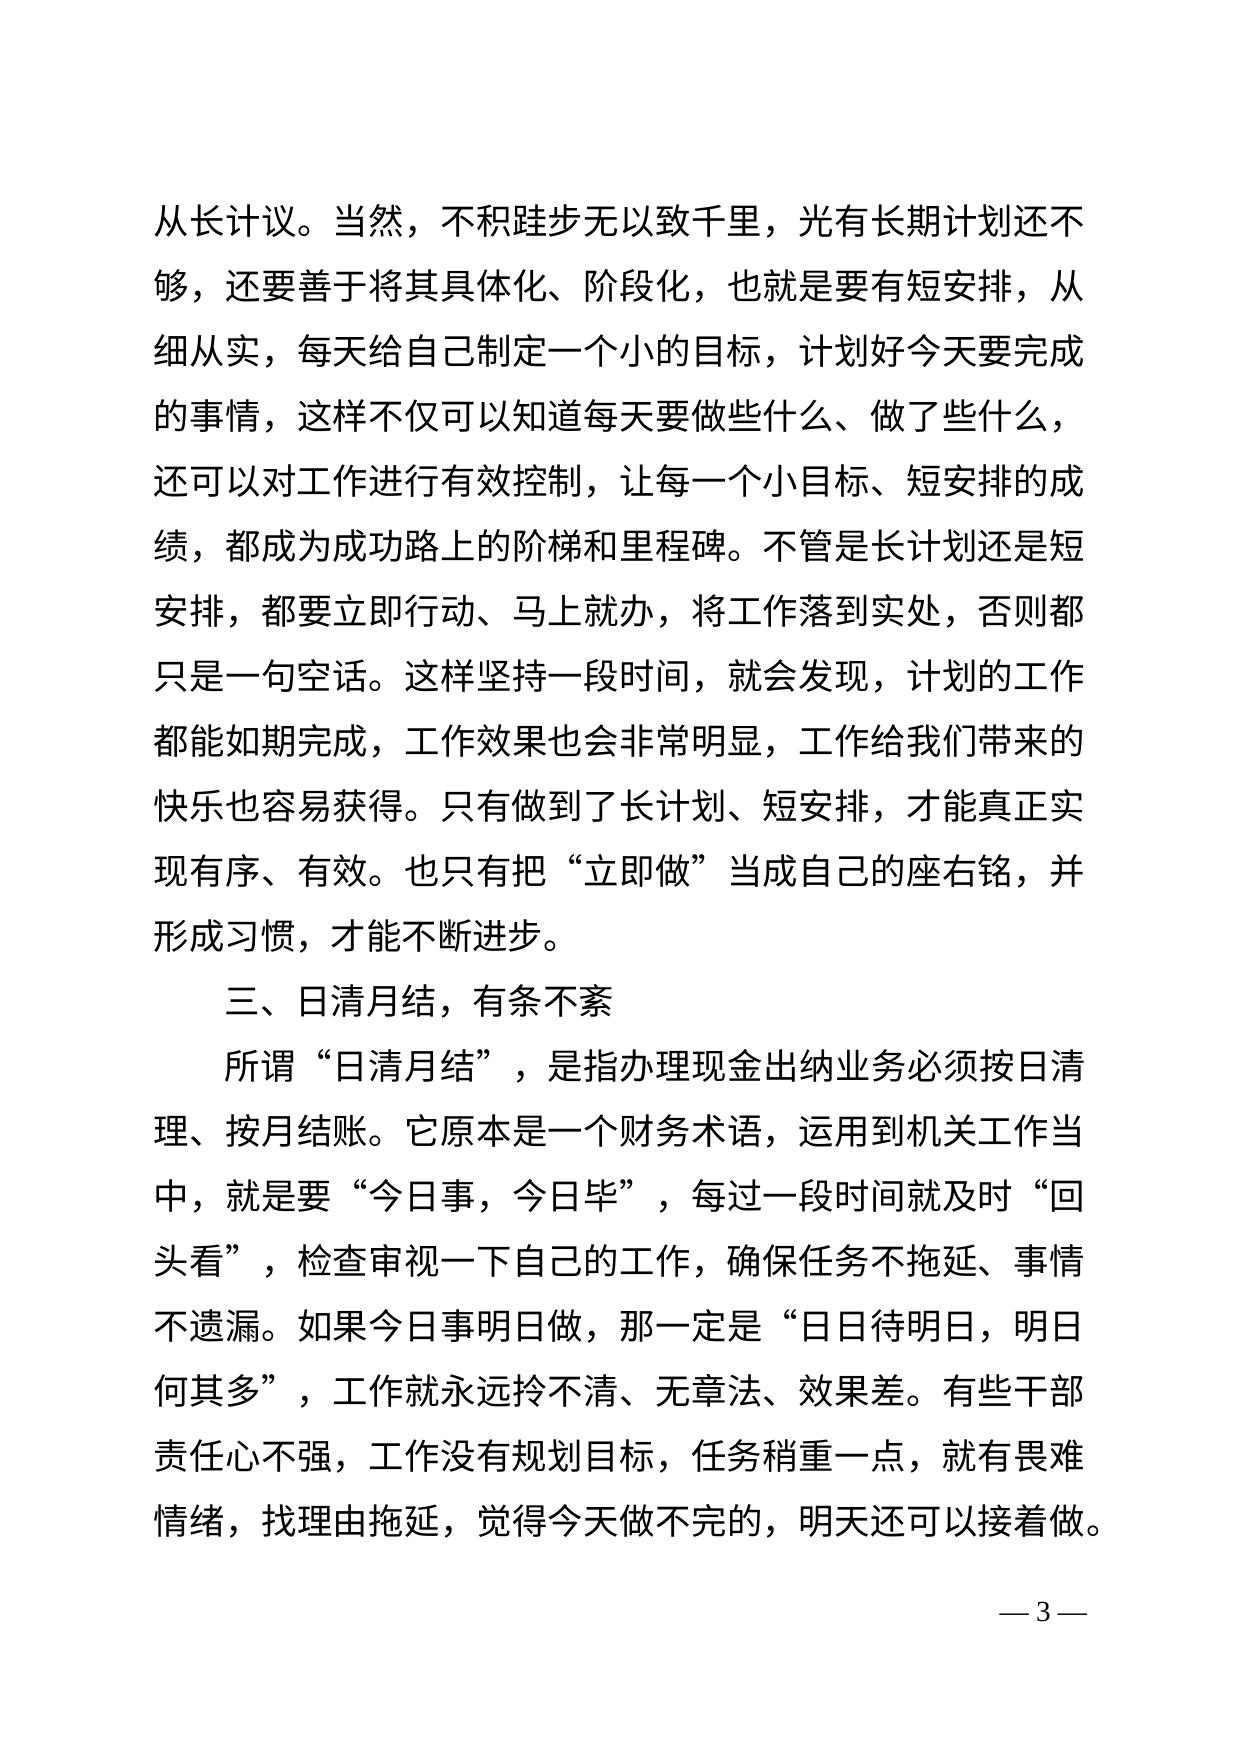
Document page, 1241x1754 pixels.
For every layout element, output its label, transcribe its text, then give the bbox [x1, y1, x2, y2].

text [153, 187, 1087, 967]
text 三、日清月结，有条不紊 [153, 967, 1087, 1032]
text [153, 1032, 1087, 1552]
